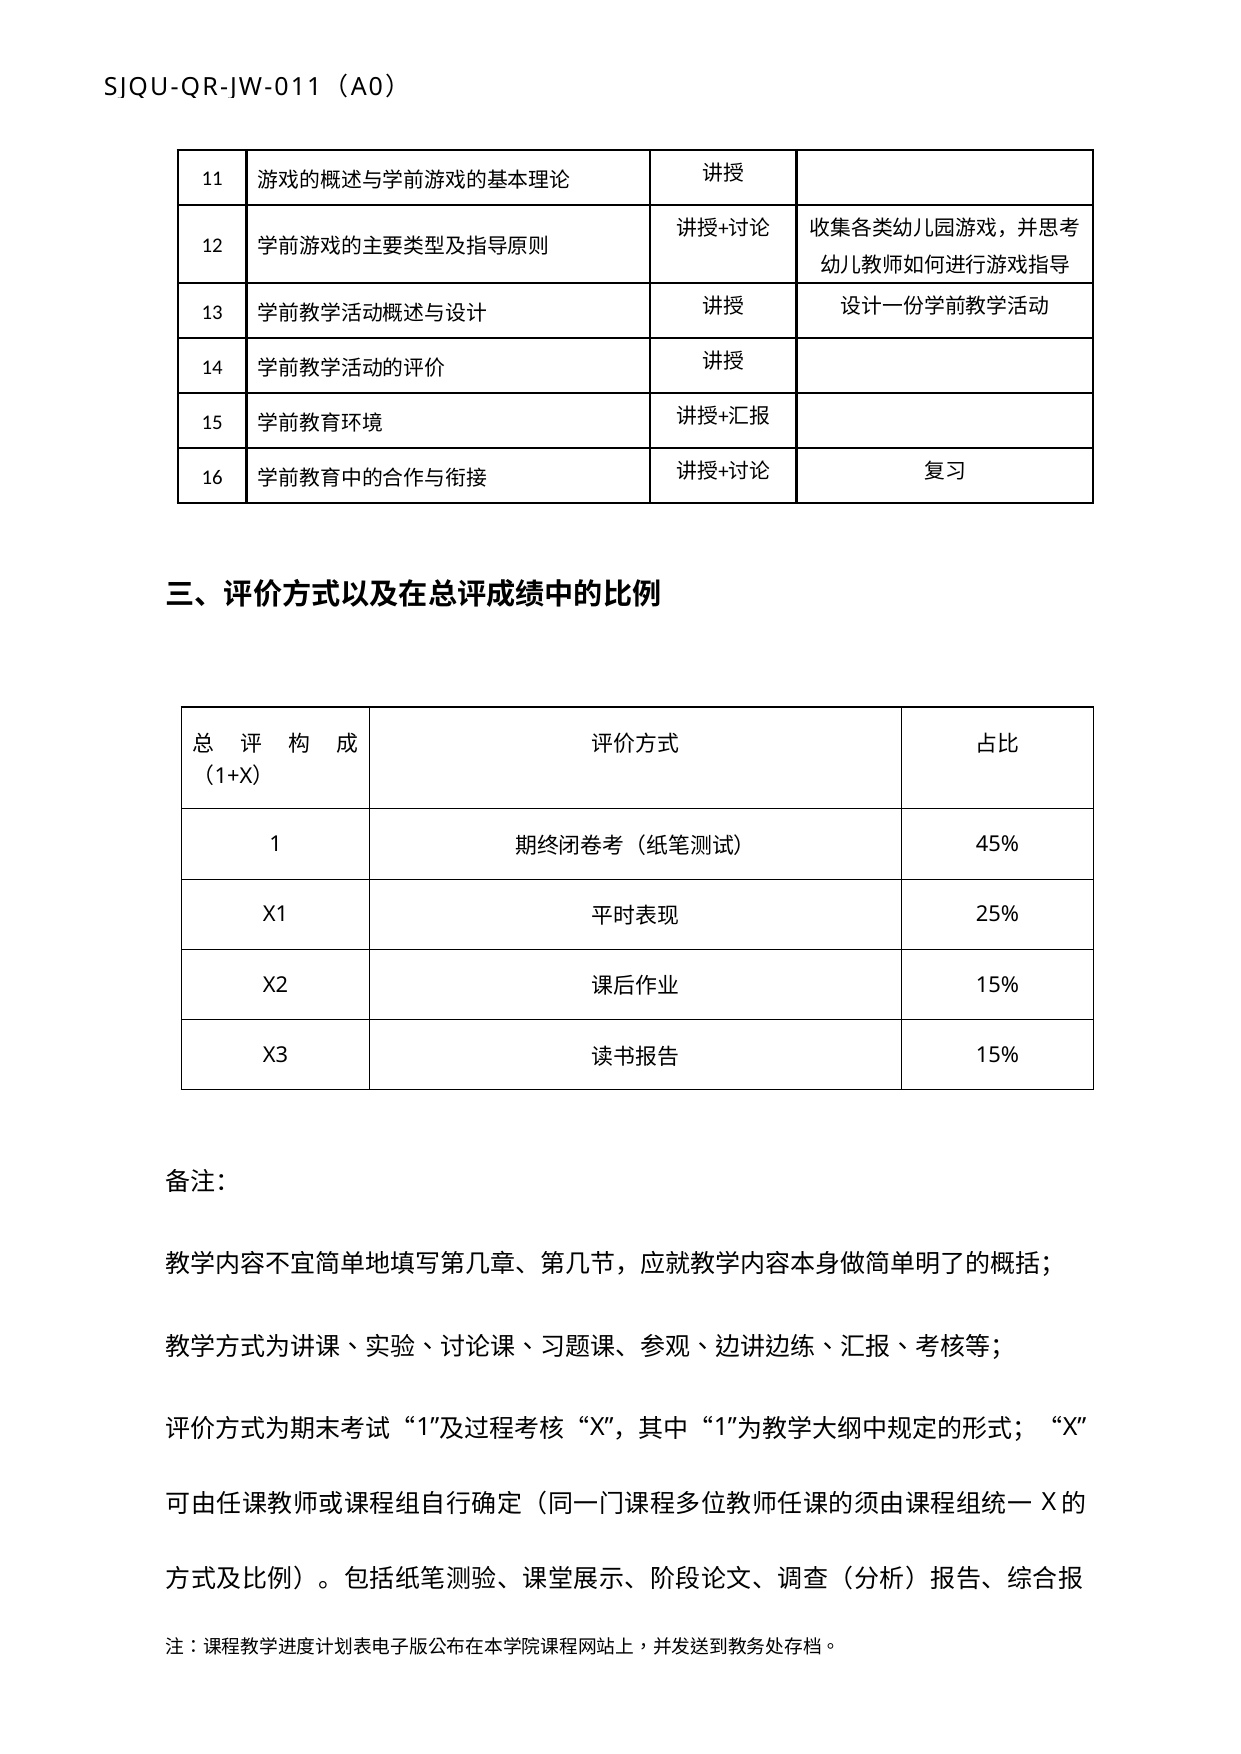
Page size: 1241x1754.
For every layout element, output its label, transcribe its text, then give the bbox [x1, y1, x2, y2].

text 教学内容不宜简单地填写第几章、第几节，应就教学内容本身做简单明了的概括； [165, 1209, 1087, 1284]
table_cell 13 [179, 284, 245, 337]
table_cell 11 [179, 151, 245, 204]
table_cell X3 [182, 1020, 369, 1089]
table_cell 游戏的概述与学前游戏的基本理论 [248, 151, 649, 204]
text 三、评价方式以及在总评成绩中的比例 [165, 571, 1087, 613]
table_cell 1 [182, 809, 369, 878]
table_cell 学前游戏的主要类型及指导原则 [248, 206, 649, 282]
table_cell [798, 394, 1092, 447]
table_cell 15 [179, 394, 245, 447]
table_cell X1 [182, 880, 369, 949]
table_header 评价方式 [370, 708, 901, 808]
table_cell 收集各类幼儿园游戏，并思考幼儿教师如何进行游戏指导 [798, 206, 1092, 282]
table_cell 讲授+讨论 [651, 449, 795, 502]
table_cell 课后作业 [370, 950, 901, 1019]
table_cell 25% [902, 880, 1093, 949]
table_cell 讲授 [651, 151, 795, 204]
table_cell 学前教学活动概述与设计 [248, 284, 649, 337]
table_cell 期终闭卷考（纸笔测试） [370, 809, 901, 878]
table_cell 学前教育中的合作与衔接 [248, 449, 649, 502]
table_cell X2 [182, 950, 369, 1019]
table_cell 15% [902, 1020, 1093, 1089]
table_header 总评构成（1+X） [182, 708, 369, 808]
text 备注： [165, 677, 1087, 1202]
table_cell [798, 339, 1092, 392]
table_cell 讲授 [651, 284, 795, 337]
table_cell 讲授+讨论 [651, 206, 795, 282]
table_cell 设计一份学前教学活动 [798, 284, 1092, 337]
table_cell 复习 [798, 449, 1092, 502]
table_cell 学前教学活动的评价 [248, 339, 649, 392]
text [165, 1374, 1087, 1599]
text 教学方式为讲课、实验、讨论课、习题课、参观、边讲边练、汇报、考核等； [165, 1292, 1087, 1367]
table_cell 讲授+汇报 [651, 394, 795, 447]
table_cell 平时表现 [370, 880, 901, 949]
table_cell 学前教育环境 [248, 394, 649, 447]
table_header 占比 [902, 708, 1093, 808]
table_cell 12 [179, 206, 245, 282]
table_cell 读书报告 [370, 1020, 901, 1089]
table_cell 讲授 [651, 339, 795, 392]
table_cell [798, 151, 1092, 204]
table_cell 16 [179, 449, 245, 502]
table_cell 15% [902, 950, 1093, 1019]
table_cell 14 [179, 339, 245, 392]
table_cell 45% [902, 809, 1093, 878]
